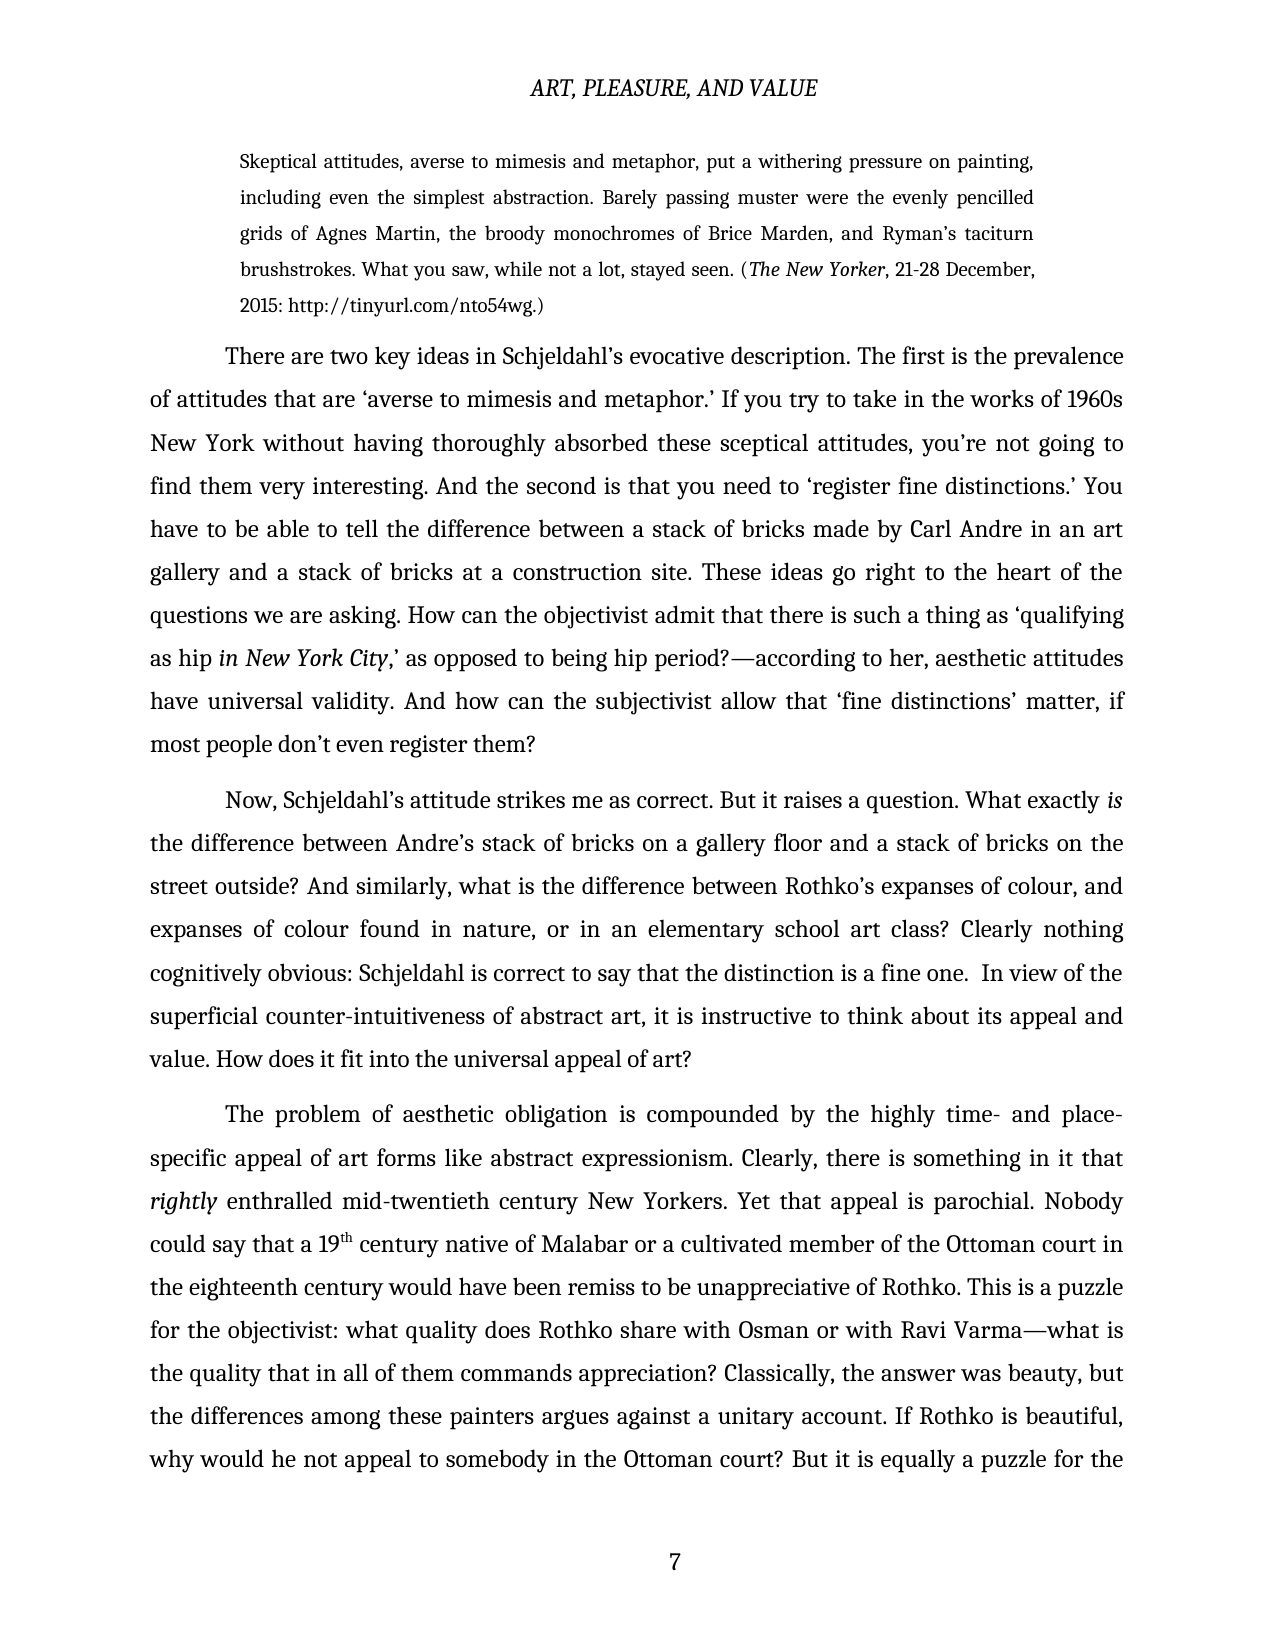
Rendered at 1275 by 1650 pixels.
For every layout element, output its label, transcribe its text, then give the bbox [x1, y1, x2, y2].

text Now, Schjeldahl’s attitude strikes me as correct. But it raises a question. What exactly is the difference between Andre’s stack of bricks on a gallery floor and a stack of bricks on the street outside? And similarly, what is the difference between Rothko’s expanses of colour, and expanses of colour found in nature, or in an elementary school art class? Clearly nothing cognitively obvious: Schjeldahl is correct to say that the distinction is a fine one. In view of the superficial counter-intuitiveness of abstract art, it is instructive to think about its appeal and value. How does it fit into the universal appeal of art? [150, 786, 1125, 1073]
text There are two key ideas in Schjeldahl’s evocative description. The first is the prevalence of attitudes that are ‘averse to mimesis and metaphor.’ If you try to take in the works of 1960s New York without having thoroughly absorbed these sceptical attitudes, you’re not going to find them very interesting. And the second is that you need to ‘register fine distinctions.’ You have to be able to tell the difference between a stack of bricks made by Carl Andre in an art gallery and a stack of bricks at a construction site. These ideas go right to the heart of the questions we are asking. How can the objectivist admit that there is such a thing as ‘qualifying as hip in New York City,’ as opposed to being hip period?—according to her, aesthetic attitudes have universal validity. And how can the subjectivist allow that ‘fine distinctions’ matter, if most people don’t even register them? [150, 342, 1125, 759]
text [150, 1100, 1125, 1474]
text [240, 150, 1035, 318]
